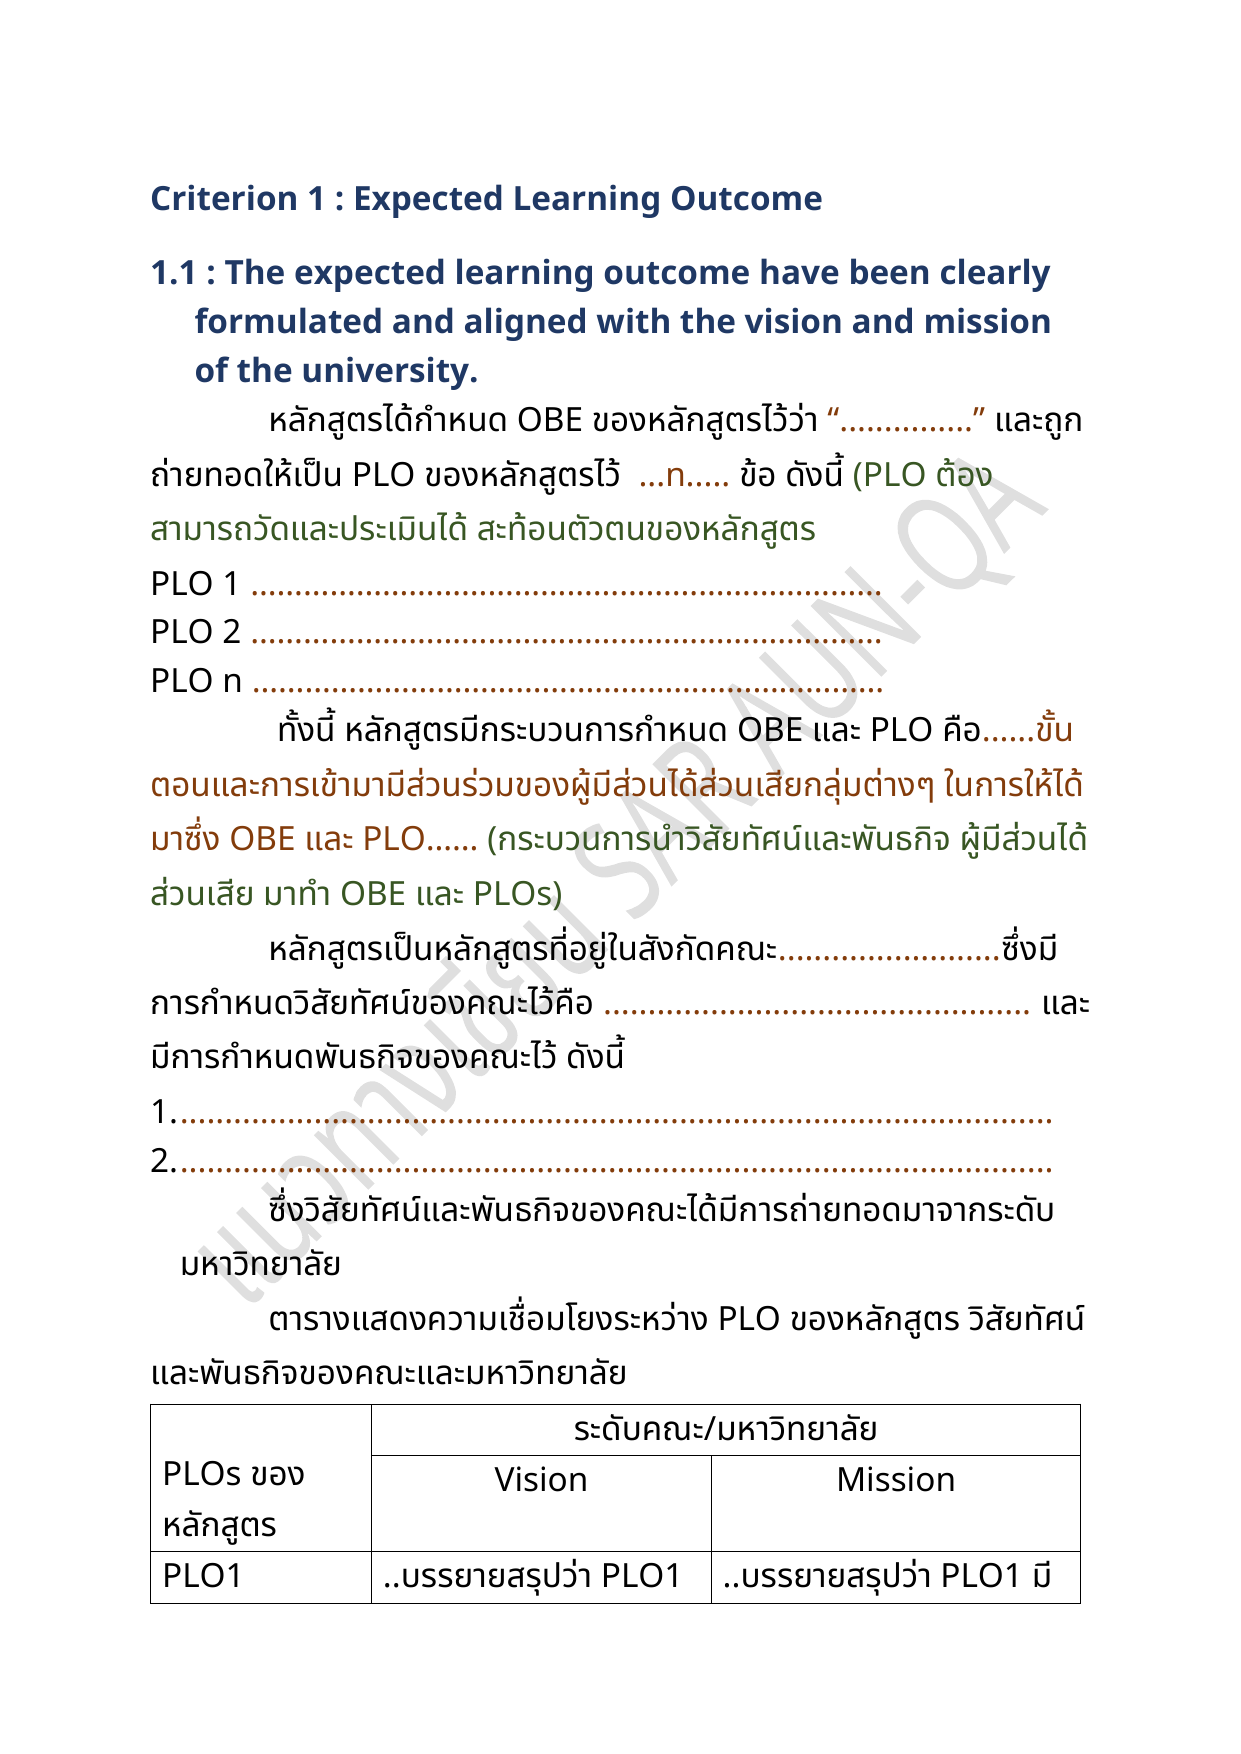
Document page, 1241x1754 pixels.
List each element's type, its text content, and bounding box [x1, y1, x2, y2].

list .................................................................................................. [150, 1137, 1090, 1182]
table_header ระดับคณะ/มหาวิทยาลัย [372, 1405, 1080, 1455]
text หลักสูตรได้กำหนด OBE ของหลักสูตรไว้ว่า “...............” และถูกถ่ายทอดให้เป็น PLO ของหลักสูตรไว้ ...n..... ข้อ ดังนี้ (PLO ต้องสามารถวัดและประเมินได้ สะท้อนตัวตนของหลักสูตร [150, 396, 1090, 555]
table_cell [712, 1552, 1080, 1603]
list ซึ่งวิสัยทัศน์และพันธกิจของคณะได้มีการถ่ายทอดมาจากระดับมหาวิทยาลัย [179, 1186, 1090, 1291]
text PLO 2 ……………………………………………………………… [150, 608, 1090, 654]
table_cell Mission [712, 1456, 1080, 1551]
table_cell PLO1 …………….. [151, 1552, 371, 1603]
text 1.1 : The expected learning outcome have been clearly formulated and aligned with the vision and mission of the university. [150, 249, 1090, 392]
table_header PLOs ของหลักสูตร [151, 1405, 371, 1551]
text หลักสูตรเป็นหลักสูตรที่อยู่ในสังกัดคณะ.........................ซึ่งมีการกำหนดวิสัยทัศน์ของคณะไว้คือ ................................................ และมีการกำหนดพันธกิจของคณะไว้ ดังนี้ [150, 924, 1090, 1084]
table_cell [372, 1552, 711, 1603]
text PLO 1 ……………………………………………………………… [150, 559, 1090, 605]
text ทั้งนี้ หลักสูตรมีกระบวนการกำหนด OBE และ PLO คือ......ขั้นตอนและการเข้ามามีส่วนร่วมของผู้มีส่วนได้ส่วนเสียกลุ่มต่างๆ ในการให้ได้มาซึ่ง OBE และ PLO…… (กระบวนการนำวิสัยทัศน์และพันธกิจ ผู้มีส่วนได้ส่วนเสีย มาทำ OBE และ PLOs) [150, 706, 1090, 920]
text PLO n ……………………………………………………………… [150, 657, 1090, 703]
text Criterion 1 : Expected Learning Outcome [150, 175, 1090, 220]
table_cell Vision [372, 1456, 711, 1551]
text ตารางแสดงความเชื่อมโยงระหว่าง PLO ของหลักสูตร วิสัยทัศน์และพันธกิจของคณะและมหาวิทยาลัย [150, 1294, 1090, 1399]
list .................................................................................................. [150, 1088, 1090, 1133]
